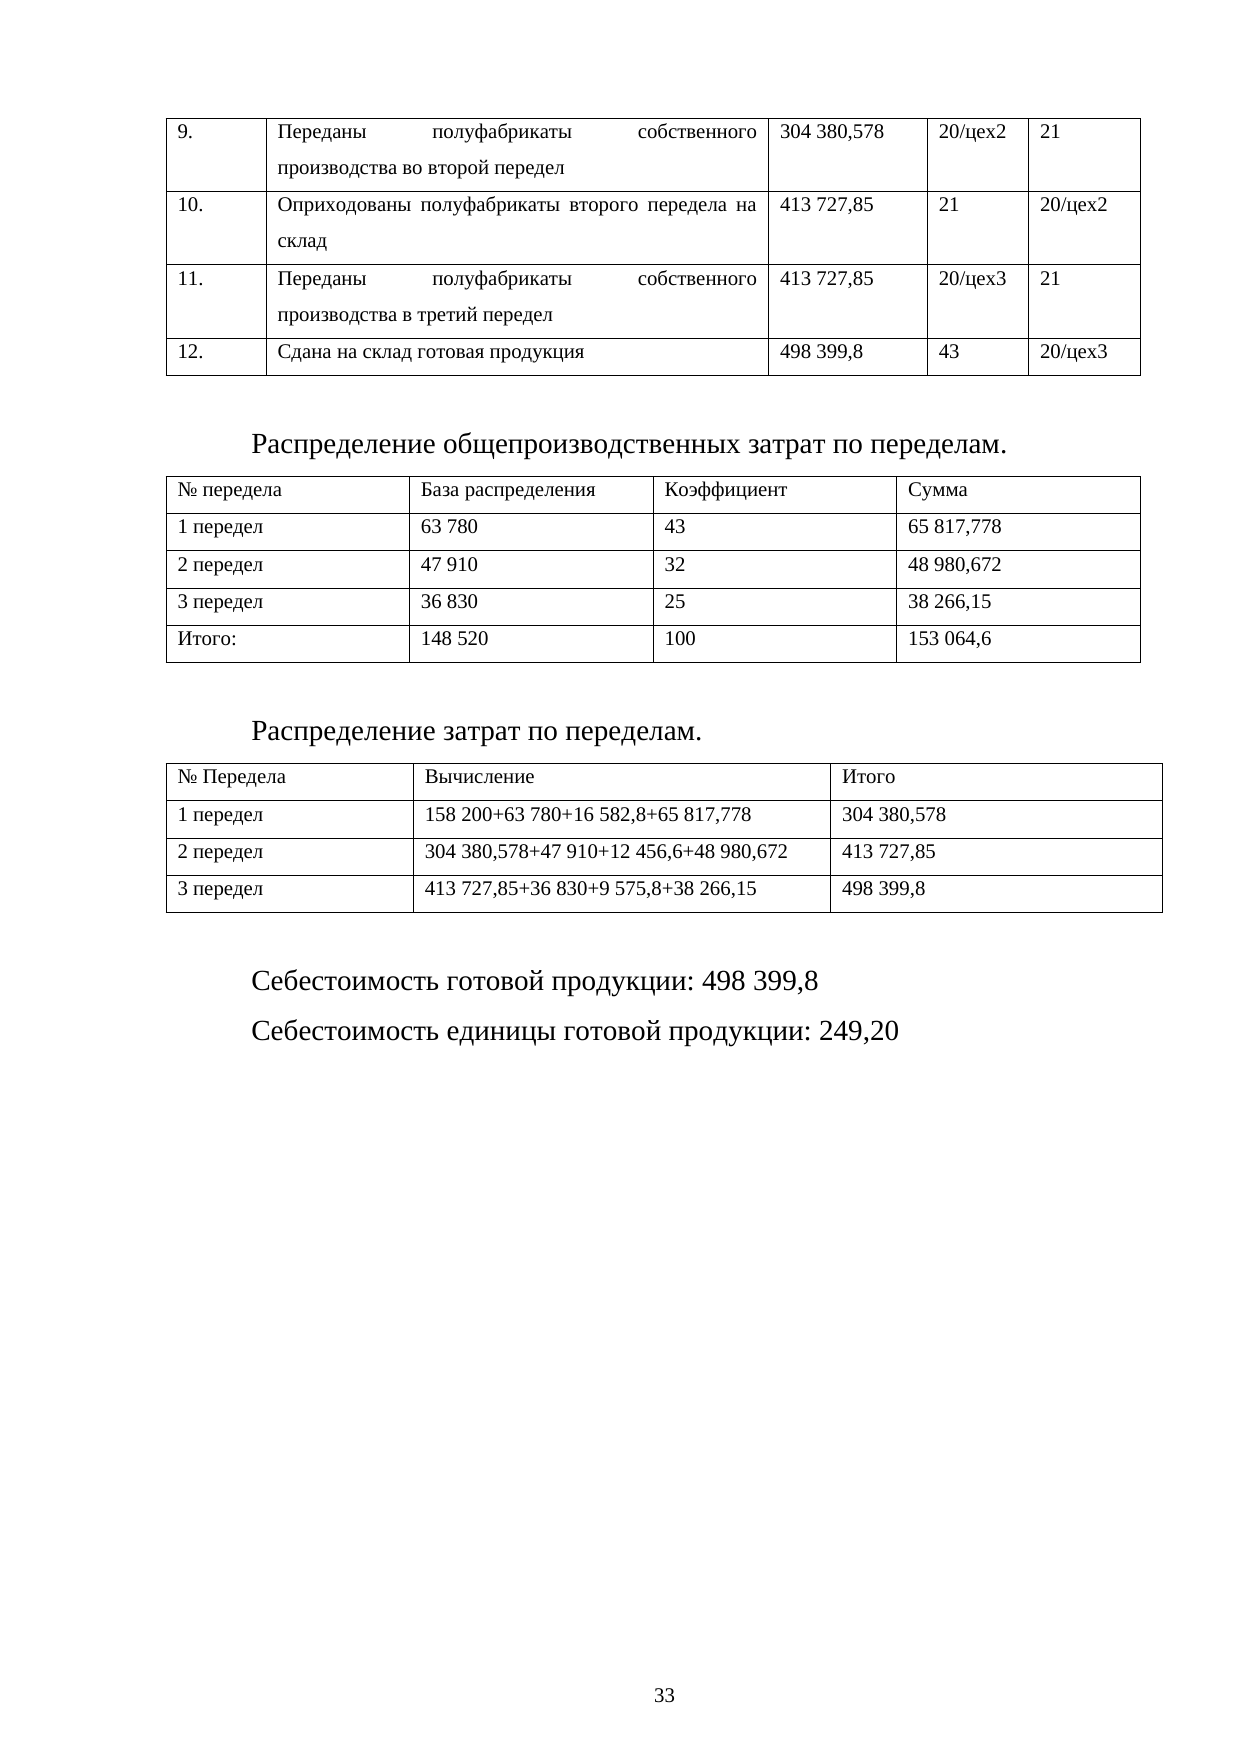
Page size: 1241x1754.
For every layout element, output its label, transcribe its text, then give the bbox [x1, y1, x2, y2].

table_cell [167, 339, 266, 374]
table_cell 413 727,85 [831, 839, 1162, 874]
table_cell 304 380,578 [831, 801, 1162, 837]
table_cell 65 817,778 [897, 514, 1140, 550]
table_cell Итого: [167, 626, 409, 662]
table_cell 413 727,85 [769, 265, 927, 337]
table_header № Передела [167, 764, 413, 800]
table_cell 20/цех3 [1029, 339, 1140, 374]
table_cell 21 [928, 192, 1028, 264]
table_cell 20/цех3 [928, 265, 1028, 337]
table_header № передела [167, 477, 409, 513]
text Себестоимость единицы готовой продукции: 249,20 [177, 1013, 1152, 1047]
table_cell Переданы полуфабрикаты собственного производства в третий передел [267, 265, 768, 337]
table_cell 413 727,85 [769, 192, 927, 264]
table_cell 498 399,8 [831, 876, 1162, 912]
table_header База распределения [410, 477, 653, 513]
table_cell 100 [654, 626, 896, 662]
text Распределение затрат по переделам. [177, 713, 1152, 747]
table_cell 32 [654, 551, 896, 587]
table_cell 3 передел [167, 589, 409, 624]
table_cell 1 передел [167, 801, 413, 837]
table_cell 20/цех2 [928, 119, 1028, 191]
table_cell [167, 192, 266, 264]
text Себестоимость готовой продукции: 498 399,8 [177, 963, 1152, 997]
table_cell 3 передел [167, 876, 413, 912]
table_header Сумма [897, 477, 1140, 513]
table_cell 63 780 [410, 514, 653, 550]
table_header Коэффициент [654, 477, 896, 513]
table_cell 2 передел [167, 551, 409, 587]
table_cell 36 830 [410, 589, 653, 624]
table_cell 1 передел [167, 514, 409, 550]
table_cell 498 399,8 [769, 339, 927, 374]
table_header Вычисление [414, 764, 830, 800]
table_cell 48 980,672 [897, 551, 1140, 587]
table_cell Оприходованы полуфабрикаты второго передела на склад [267, 192, 768, 264]
table_cell Сдана на склад готовая продукция [267, 339, 768, 374]
table_cell 43 [654, 514, 896, 550]
table_cell 148 520 [410, 626, 653, 662]
table_cell [167, 119, 266, 191]
table_cell 47 910 [410, 551, 653, 587]
table_cell [167, 265, 266, 337]
table_cell 304 380,578 [769, 119, 927, 191]
table_cell 153 064,6 [897, 626, 1140, 662]
table_cell 2 передел [167, 839, 413, 874]
table_cell 25 [654, 589, 896, 624]
table_cell 20/цех2 [1029, 192, 1140, 264]
table_cell 43 [928, 339, 1028, 374]
table_cell 38 266,15 [897, 589, 1140, 624]
table_header Итого [831, 764, 1162, 800]
table_cell 304 380,578+47 910+12 456,6+48 980,672 [414, 839, 830, 874]
table_cell 21 [1029, 119, 1140, 191]
table_cell Переданы полуфабрикаты собственного производства во второй передел [267, 119, 768, 191]
text Распределение общепроизводственных затрат по переделам. [177, 426, 1152, 459]
table_cell 158 200+63 780+16 582,8+65 817,778 [414, 801, 830, 837]
table_cell 413 727,85+36 830+9 575,8+38 266,15 [414, 876, 830, 912]
table_cell 21 [1029, 265, 1140, 337]
